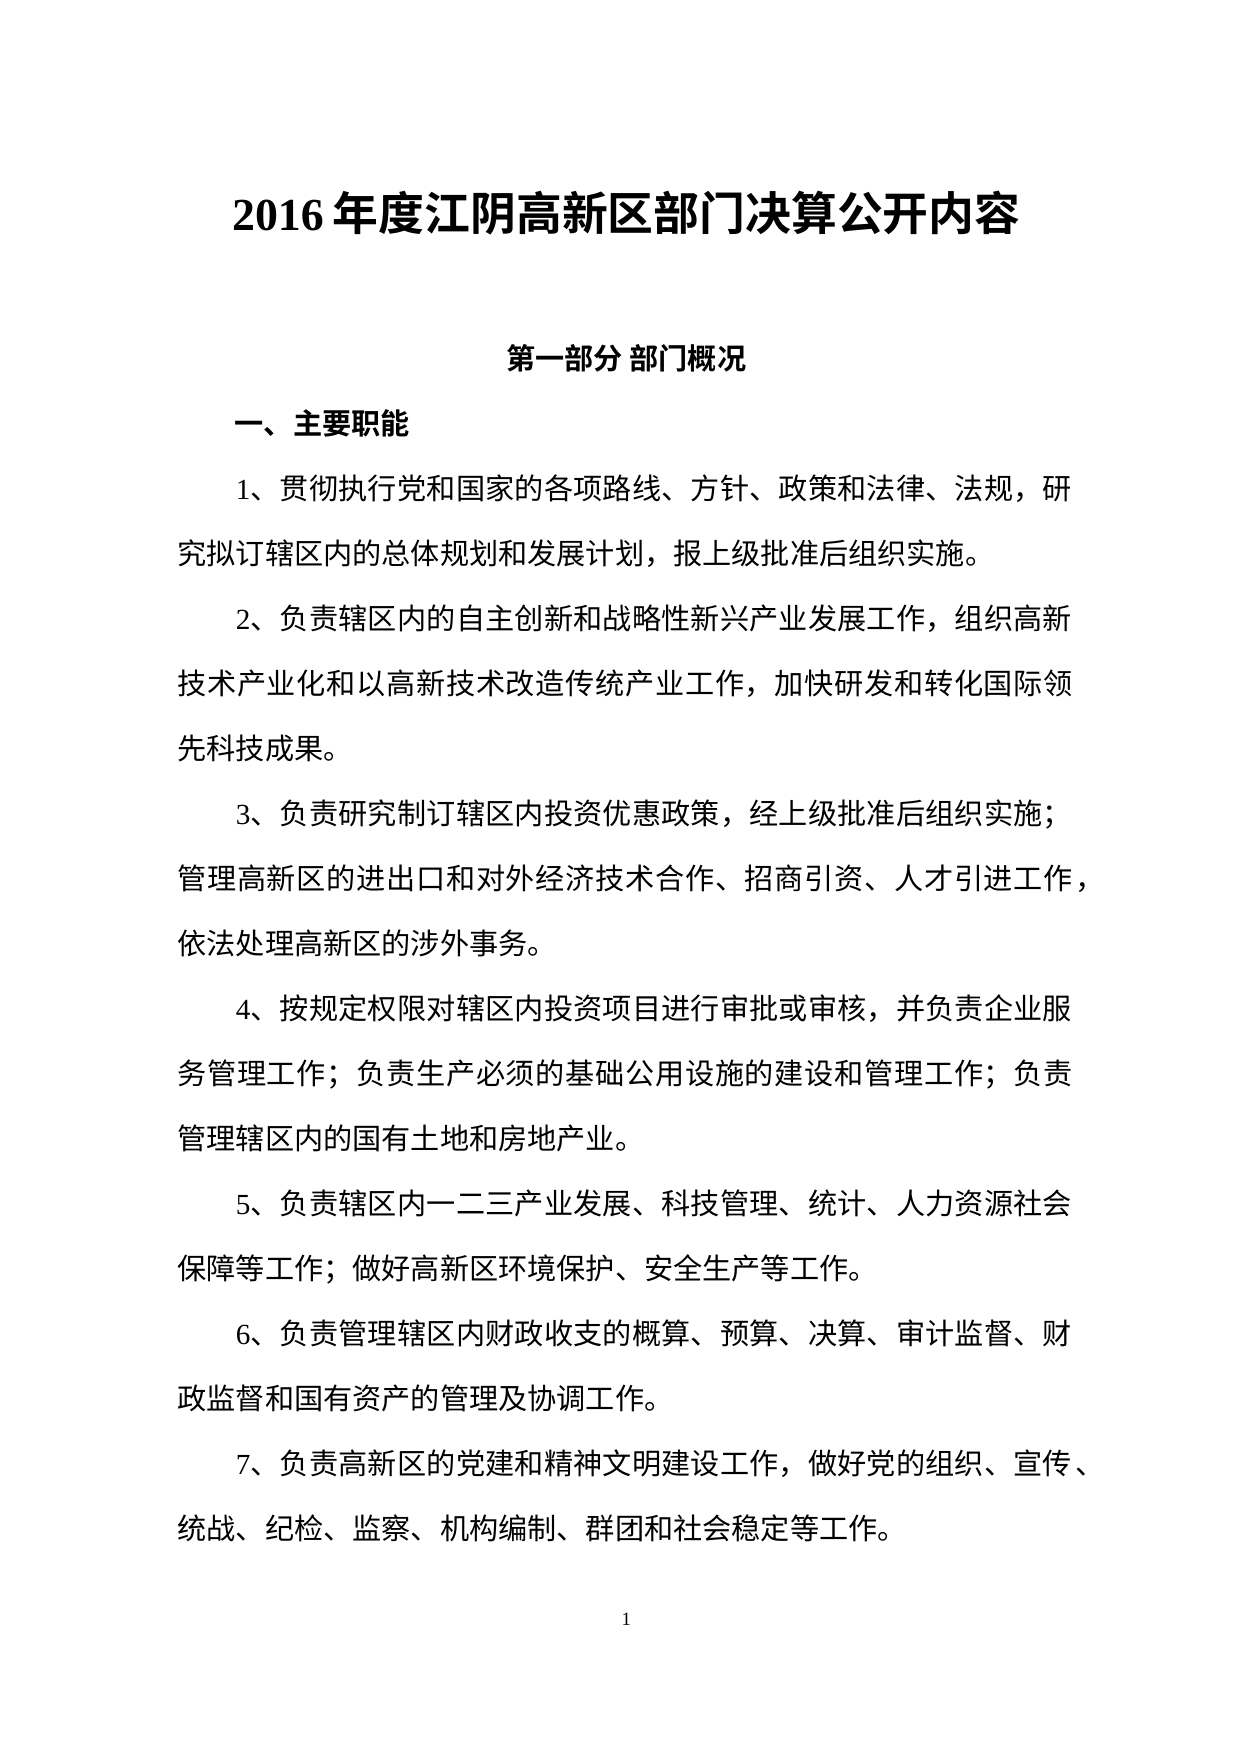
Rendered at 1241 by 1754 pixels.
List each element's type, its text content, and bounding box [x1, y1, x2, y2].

text 1、贯彻执行党和国家的各项路线、方针、政策和法律、法规，研究拟订辖区内的总体规划和发展计划，报上级批准后组织实施。 [177, 454, 1075, 584]
text 7、负责高新区的党建和精神文明建设工作，做好党的组织、宣传、统战、纪检、监察、机构编制、群团和社会稳定等工作。 [177, 1429, 1075, 1559]
text 3、负责研究制订辖区内投资优惠政策，经上级批准后组织实施；管理高新区的进出口和对外经济技术合作、招商引资、人才引进工作，依法处理高新区的涉外事务。 [177, 779, 1075, 974]
text 2016年度江阴高新区部门决算公开内容 [177, 162, 1075, 259]
text 5、负责辖区内一二三产业发展、科技管理、统计、人力资源社会保障等工作；做好高新区环境保护、安全生产等工作。 [177, 1169, 1075, 1299]
text 2、负责辖区内的自主创新和战略性新兴产业发展工作，组织高新技术产业化和以高新技术改造传统产业工作，加快研发和转化国际领先科技成果。 [177, 584, 1075, 779]
text 6、负责管理辖区内财政收支的概算、预算、决算、审计监督、财政监督和国有资产的管理及协调工作。 [177, 1299, 1075, 1429]
text 4、按规定权限对辖区内投资项目进行审批或审核，并负责企业服务管理工作；负责生产必须的基础公用设施的建设和管理工作；负责管理辖区内的国有土地和房地产业。 [177, 974, 1075, 1169]
text 一、主要职能 [177, 389, 1075, 454]
text 第一部分 部门概况 [177, 324, 1075, 389]
